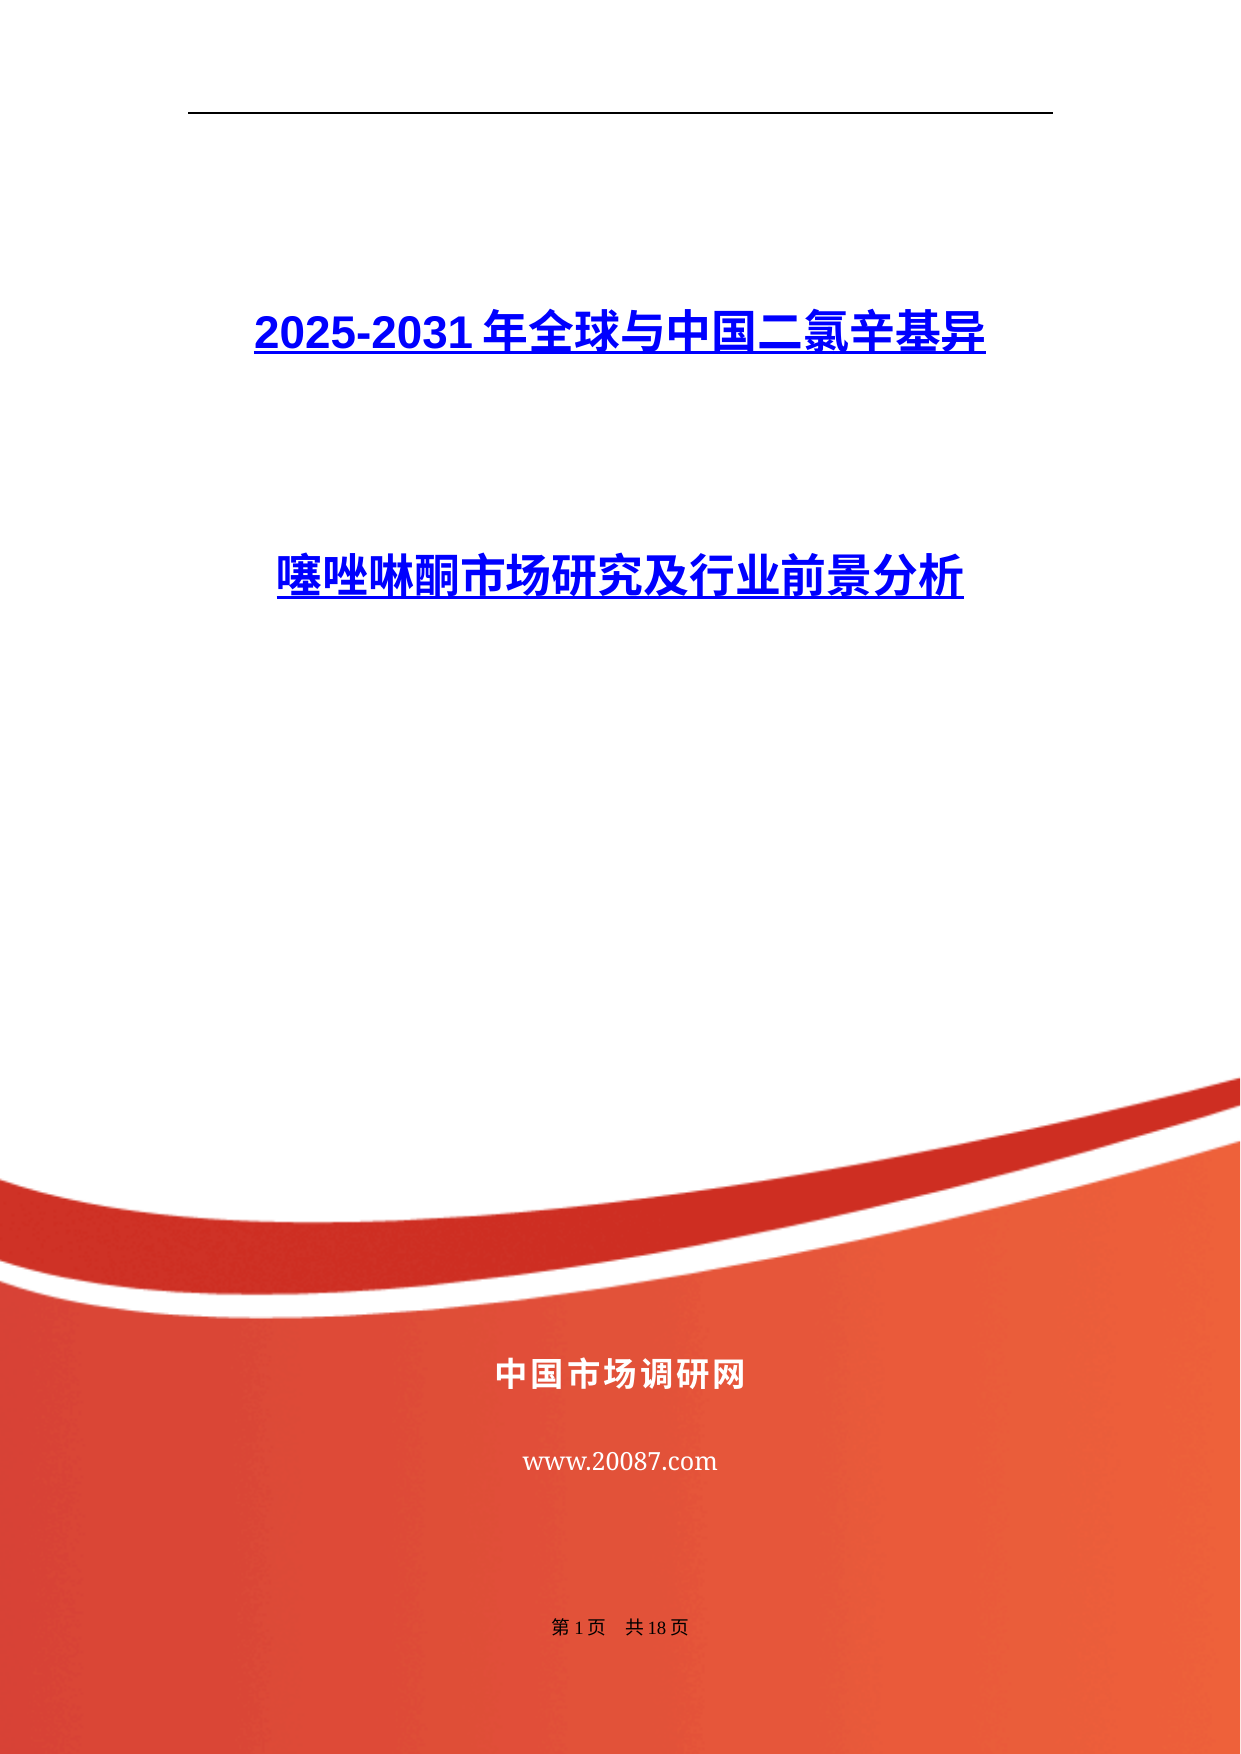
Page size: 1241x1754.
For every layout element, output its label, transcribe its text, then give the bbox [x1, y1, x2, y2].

picture [0, 1006, 1241, 1754]
text www.20087.com [187, 1428, 1053, 1493]
subtitle 中国市场调研网 [187, 1339, 1053, 1404]
table_header 2025-2031年全球与中国二氯辛基异噻唑啉酮市场研究及行业前景分析 [188, 207, 1053, 773]
